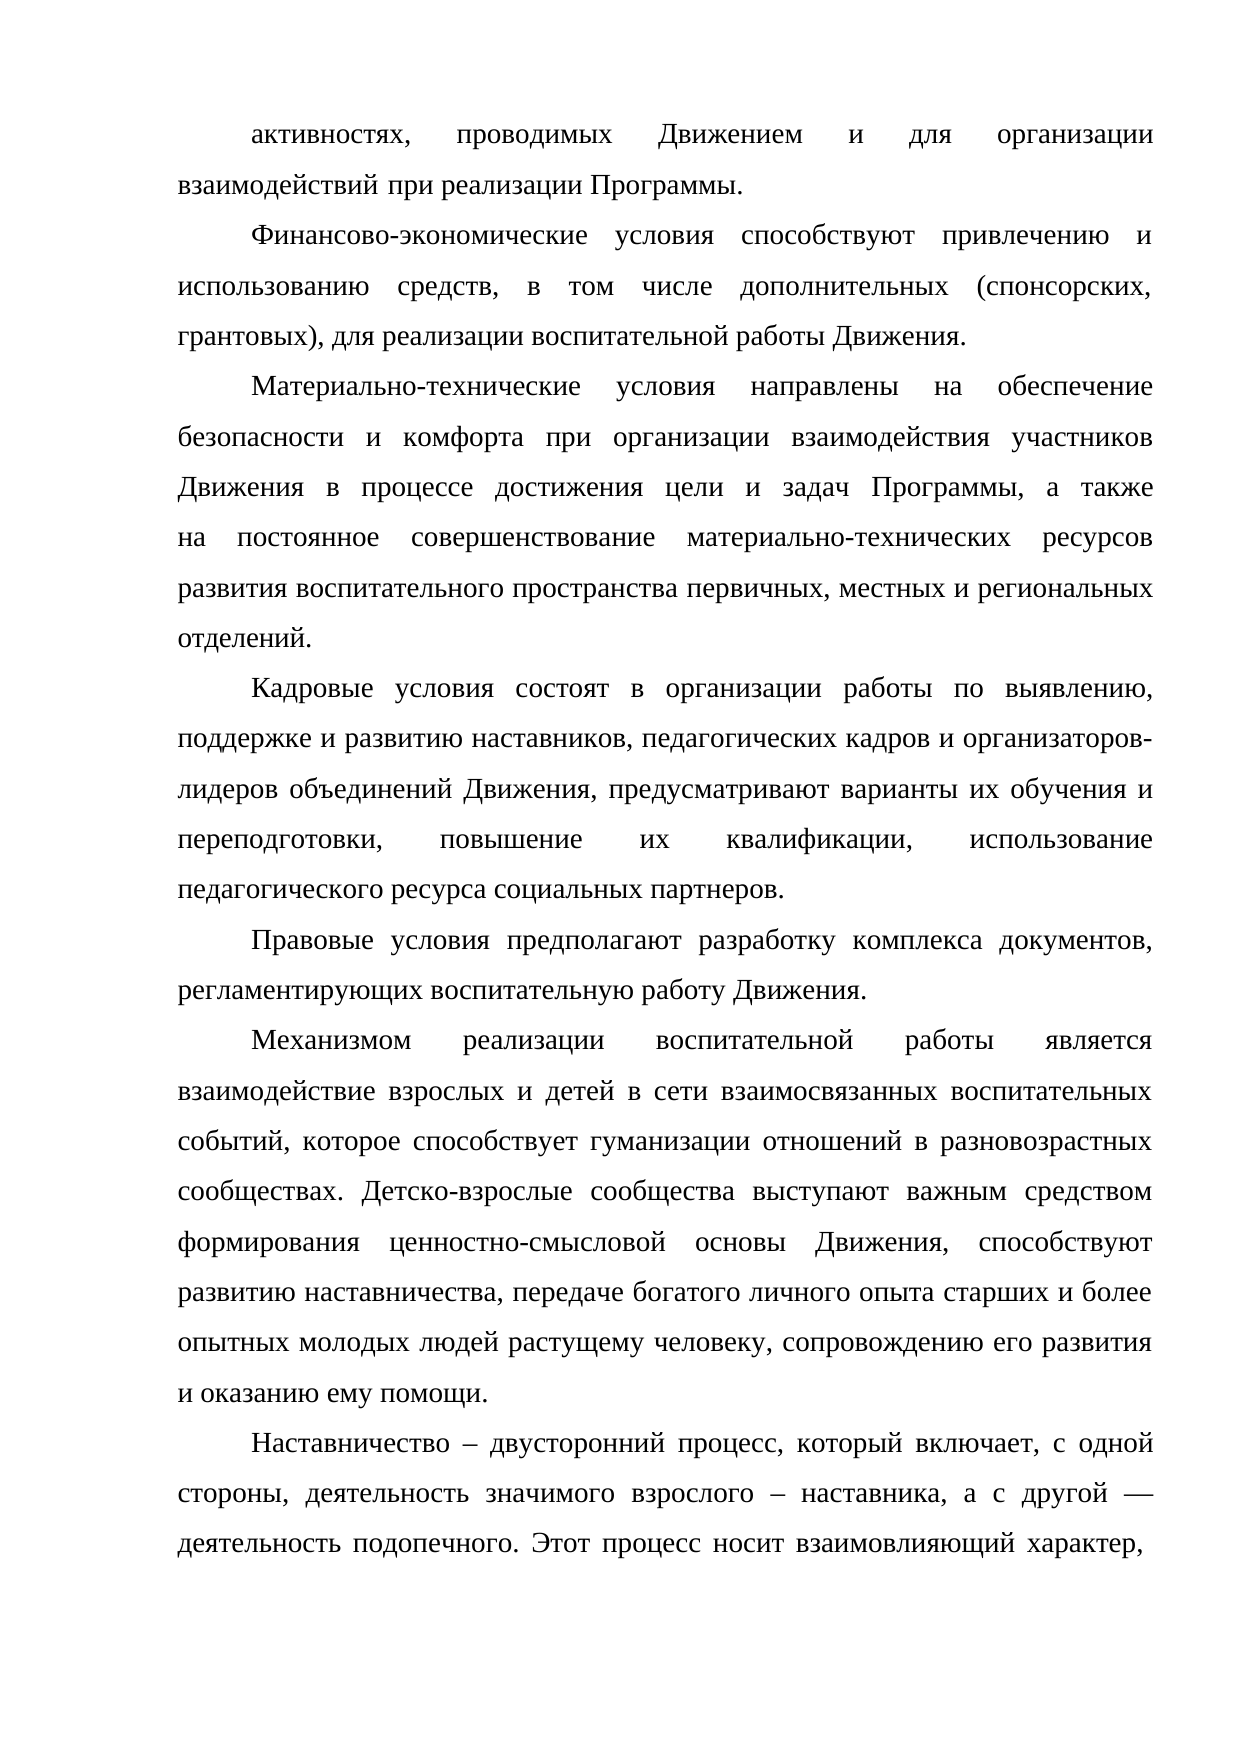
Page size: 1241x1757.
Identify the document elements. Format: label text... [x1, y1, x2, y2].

text Кадровые условия состоят в организации работы по выявлению, поддержке и развитию наставников, педагогических кадров и организаторов- лидеров объединений Движения, предусматривают варианты их обучения и переподготовки, повышение их квалификации, использование педагогического ресурса социальных партнеров. [177, 670, 1154, 905]
text Механизмом реализации воспитательной работы является взаимодействие взрослых и детей в сети взаимосвязанных воспитательных событий, которое способствует гуманизации отношений в разновозрастных сообществах. Детско-взрослые сообщества выступают важным средством формирования ценностно-смысловой основы Движения, способствуют развитию наставничества, передаче богатого личного опыта старших и более опытных молодых людей растущему человеку, сопровождению его развития и оказанию ему помощи. [177, 1022, 1153, 1408]
text Правовые условия предполагают разработку комплекса документов, регламентирующих воспитательную работу Движения. [177, 922, 1153, 1006]
text Финансово-экономические условия способствуют привлечению и использованию средств, в том числе дополнительных (спонсорских, грантовых), для реализации воспитательной работы Движения. [177, 217, 1152, 352]
text Материально-технические условия направлены на обеспечение безопасности и комфорта при организации взаимодействия участников Движения в процессе достижения цели и задач Программы, а также на постоянное совершенствование материально-технических ресурсов развития воспитательного пространства первичных, местных и региональных отделений. [177, 368, 1154, 653]
text Наставничество – двусторонний процесс, который включает, с одной стороны, деятельность значимого взрослого – наставника, а с другой — деятельность подопечного. Этот процесс носит взаимовлияющий характер, [177, 1425, 1154, 1559]
text активностях, проводимых Движением и для организации взаимодействий при реализации Программы. [177, 116, 1154, 200]
